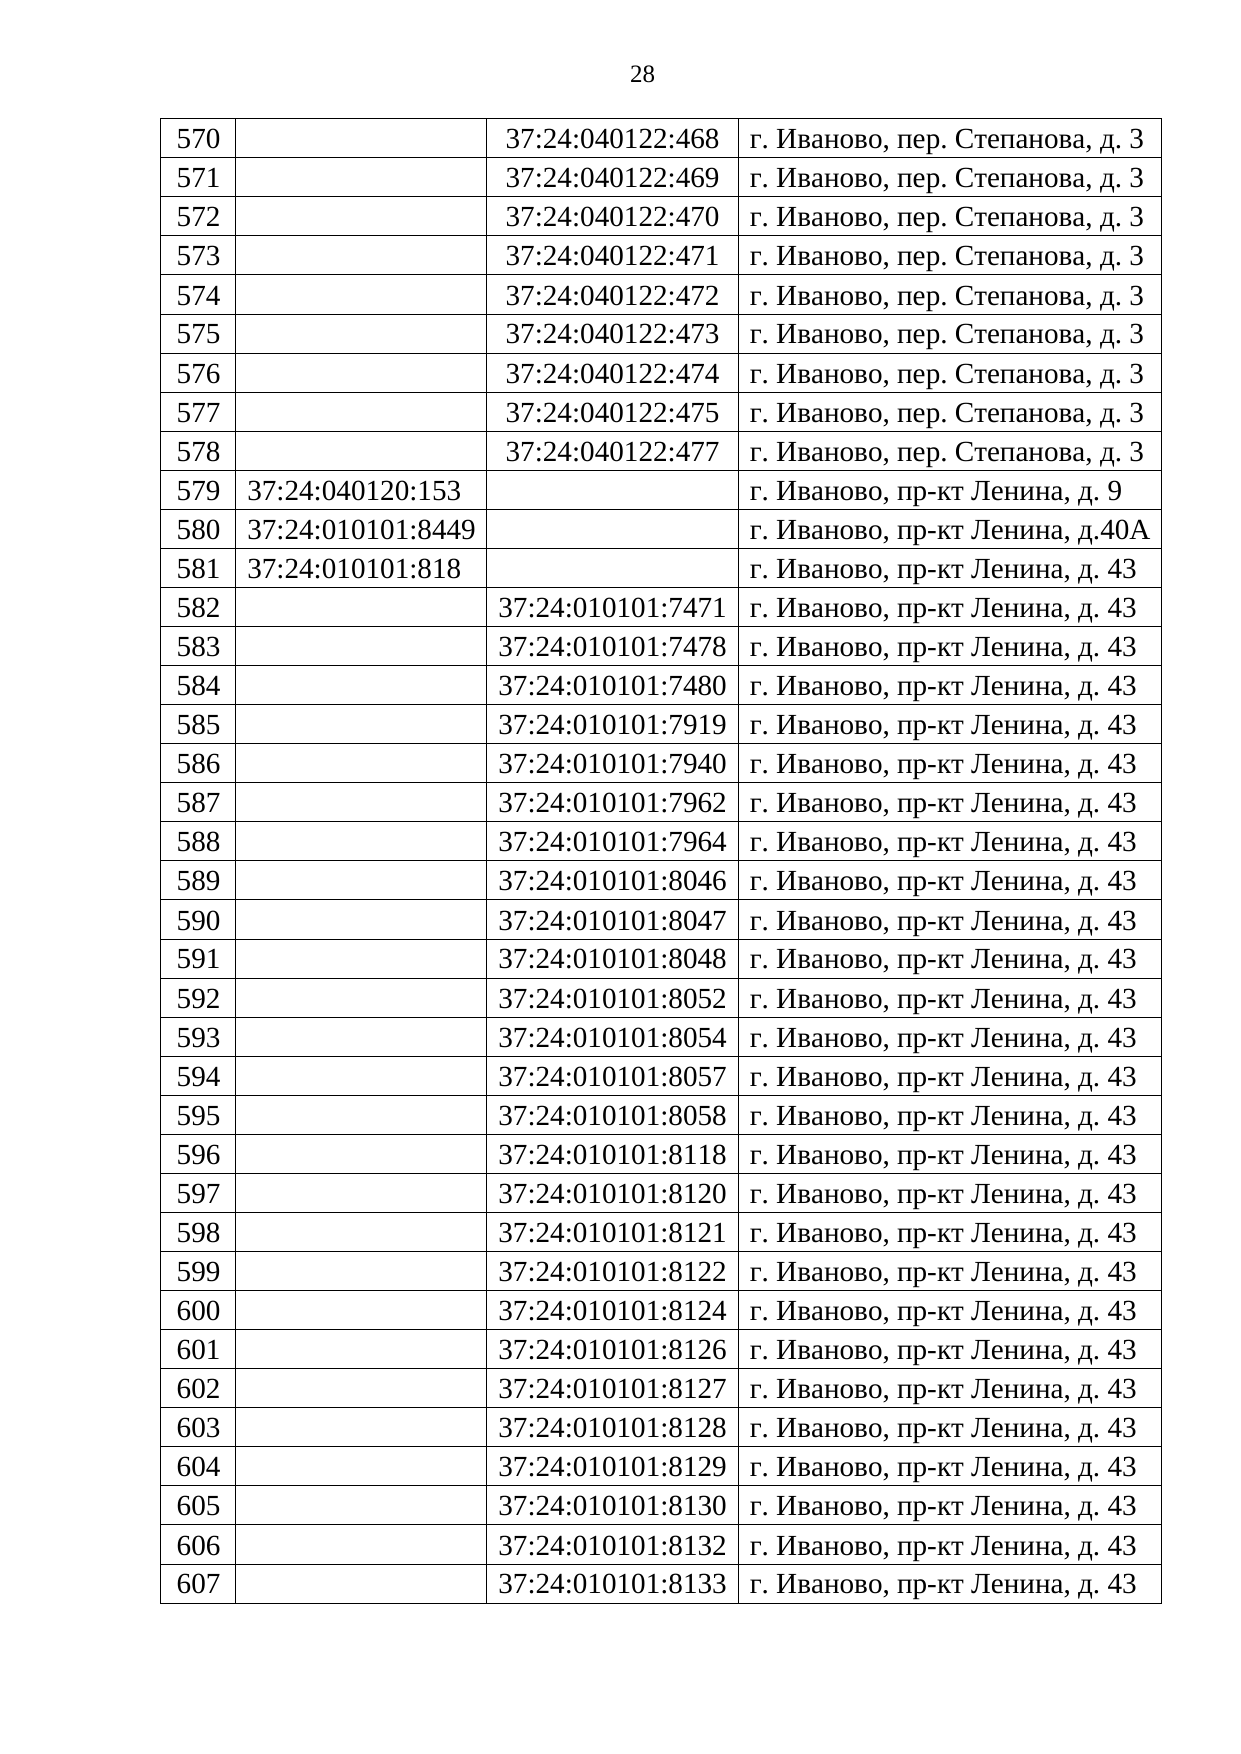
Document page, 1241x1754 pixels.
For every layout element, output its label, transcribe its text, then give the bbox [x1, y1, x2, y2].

table_cell 582 [161, 588, 235, 626]
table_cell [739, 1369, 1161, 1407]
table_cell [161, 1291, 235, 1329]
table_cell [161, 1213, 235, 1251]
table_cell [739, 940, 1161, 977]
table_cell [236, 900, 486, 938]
table_cell г. Иваново, пер. Степанова, д. 3 [739, 158, 1161, 196]
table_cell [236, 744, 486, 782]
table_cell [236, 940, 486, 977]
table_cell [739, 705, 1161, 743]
table_cell г. Иваново, пр-кт Ленина, д. 43 [739, 627, 1161, 665]
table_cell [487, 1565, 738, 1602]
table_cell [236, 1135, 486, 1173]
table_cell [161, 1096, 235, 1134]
table_cell 37:24:010101:7478 [487, 627, 738, 665]
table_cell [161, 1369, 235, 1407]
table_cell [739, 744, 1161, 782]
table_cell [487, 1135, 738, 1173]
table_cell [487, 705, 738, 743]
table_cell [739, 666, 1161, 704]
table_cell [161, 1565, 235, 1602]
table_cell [739, 119, 1161, 157]
table_cell 37:24:040122:477 [487, 432, 738, 470]
table_cell 580 [161, 510, 235, 548]
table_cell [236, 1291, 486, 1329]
table_cell 571 [161, 158, 235, 196]
table_cell [236, 158, 486, 196]
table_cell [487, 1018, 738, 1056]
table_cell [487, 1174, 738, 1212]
table_cell [487, 471, 738, 509]
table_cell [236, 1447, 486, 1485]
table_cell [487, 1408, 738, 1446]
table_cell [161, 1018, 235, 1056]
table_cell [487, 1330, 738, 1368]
table_cell г. Иваново, пер. Степанова, д. 3 [739, 197, 1161, 235]
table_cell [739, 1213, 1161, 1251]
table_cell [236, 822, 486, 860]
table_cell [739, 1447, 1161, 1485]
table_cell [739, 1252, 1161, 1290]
table_cell 37:24:040122:475 [487, 393, 738, 431]
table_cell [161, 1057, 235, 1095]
table_cell 575 [161, 315, 235, 352]
table_cell г. Иваново, пр-кт Ленина, д. 43 [739, 588, 1161, 626]
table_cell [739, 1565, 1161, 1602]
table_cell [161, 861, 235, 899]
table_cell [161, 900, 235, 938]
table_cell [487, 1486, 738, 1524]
table_cell 574 [161, 275, 235, 313]
table_cell г. Иваново, пер. Степанова, д. 3 [739, 354, 1161, 392]
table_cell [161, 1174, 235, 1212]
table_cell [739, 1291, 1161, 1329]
table_cell [236, 197, 486, 235]
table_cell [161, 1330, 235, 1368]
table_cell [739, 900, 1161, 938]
table_cell [236, 236, 486, 274]
table_cell г. Иваново, пр-кт Ленина, д. 43 [739, 549, 1161, 587]
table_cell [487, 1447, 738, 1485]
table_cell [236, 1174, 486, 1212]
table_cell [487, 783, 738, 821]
table_cell 37:24:040122:470 [487, 197, 738, 235]
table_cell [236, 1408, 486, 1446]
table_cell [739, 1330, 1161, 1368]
table_cell г. Иваново, пер. Степанова, д. 3 [739, 393, 1161, 431]
table_cell г. Иваново, пер. Степанова, д. 3 [739, 432, 1161, 470]
table_cell 37:24:040122:471 [487, 236, 738, 274]
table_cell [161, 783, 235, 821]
table_cell 570 [161, 119, 235, 157]
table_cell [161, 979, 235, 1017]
table_cell г. Иваново, пер. Степанова, д. 3 [739, 236, 1161, 274]
table_cell [236, 432, 486, 470]
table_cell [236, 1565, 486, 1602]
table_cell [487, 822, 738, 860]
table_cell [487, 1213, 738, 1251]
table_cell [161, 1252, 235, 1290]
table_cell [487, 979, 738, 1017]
table_cell [236, 119, 486, 157]
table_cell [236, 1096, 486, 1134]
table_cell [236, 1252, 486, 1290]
table_cell 37:24:040122:474 [487, 354, 738, 392]
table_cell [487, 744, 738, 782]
table_cell [236, 315, 486, 352]
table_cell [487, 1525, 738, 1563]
table_cell [236, 354, 486, 392]
table_cell 573 [161, 236, 235, 274]
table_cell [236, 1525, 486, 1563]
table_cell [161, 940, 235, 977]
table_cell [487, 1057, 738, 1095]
table_cell 37:24:040120:153 [236, 471, 486, 509]
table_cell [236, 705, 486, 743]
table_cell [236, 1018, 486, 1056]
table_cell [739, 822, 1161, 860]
table_cell г. Иваново, пер. Степанова, д. 3 [739, 275, 1161, 313]
table_cell 576 [161, 354, 235, 392]
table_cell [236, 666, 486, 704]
table_cell 581 [161, 549, 235, 587]
table_cell 572 [161, 197, 235, 235]
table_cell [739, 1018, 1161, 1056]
table_cell 578 [161, 432, 235, 470]
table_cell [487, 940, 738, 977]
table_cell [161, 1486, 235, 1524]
table_cell [236, 588, 486, 626]
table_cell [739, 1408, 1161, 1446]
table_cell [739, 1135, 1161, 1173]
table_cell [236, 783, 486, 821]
table_cell 579 [161, 471, 235, 509]
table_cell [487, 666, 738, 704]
table_cell г. Иваново, пер. Степанова, д. 3 [739, 315, 1161, 352]
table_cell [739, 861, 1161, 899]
table_cell г. Иваново, пр-кт Ленина, д.40А [739, 510, 1161, 548]
table_cell [487, 510, 738, 548]
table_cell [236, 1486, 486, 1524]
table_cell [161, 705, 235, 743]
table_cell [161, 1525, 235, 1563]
table_cell 37:24:010101:8449 [236, 510, 486, 548]
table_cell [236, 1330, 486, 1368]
table_cell 37:24:040122:473 [487, 315, 738, 352]
table_cell 37:24:040122:472 [487, 275, 738, 313]
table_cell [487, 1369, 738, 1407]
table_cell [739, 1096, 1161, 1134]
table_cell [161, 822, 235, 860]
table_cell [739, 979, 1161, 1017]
table_cell 37:24:010101:818 [236, 549, 486, 587]
table_cell г. Иваново, пр-кт Ленина, д. 9 [739, 471, 1161, 509]
table_cell [236, 393, 486, 431]
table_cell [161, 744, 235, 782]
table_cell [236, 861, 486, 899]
table_cell 577 [161, 393, 235, 431]
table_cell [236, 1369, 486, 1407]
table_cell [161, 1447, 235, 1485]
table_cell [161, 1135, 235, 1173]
table_cell 37:24:040122:468 [487, 119, 738, 157]
table_cell 583 [161, 627, 235, 665]
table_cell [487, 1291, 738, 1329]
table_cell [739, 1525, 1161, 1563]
table_cell [487, 549, 738, 587]
table_cell [236, 627, 486, 665]
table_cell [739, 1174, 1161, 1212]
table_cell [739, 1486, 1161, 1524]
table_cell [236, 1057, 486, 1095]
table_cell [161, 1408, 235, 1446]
table_cell 37:24:010101:7471 [487, 588, 738, 626]
table_cell 37:24:040122:469 [487, 158, 738, 196]
table_cell [236, 275, 486, 313]
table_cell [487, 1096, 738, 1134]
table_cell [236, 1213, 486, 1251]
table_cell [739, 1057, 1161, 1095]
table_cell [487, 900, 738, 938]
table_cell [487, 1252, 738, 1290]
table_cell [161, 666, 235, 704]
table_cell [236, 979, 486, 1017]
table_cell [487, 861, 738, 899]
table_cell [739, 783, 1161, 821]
